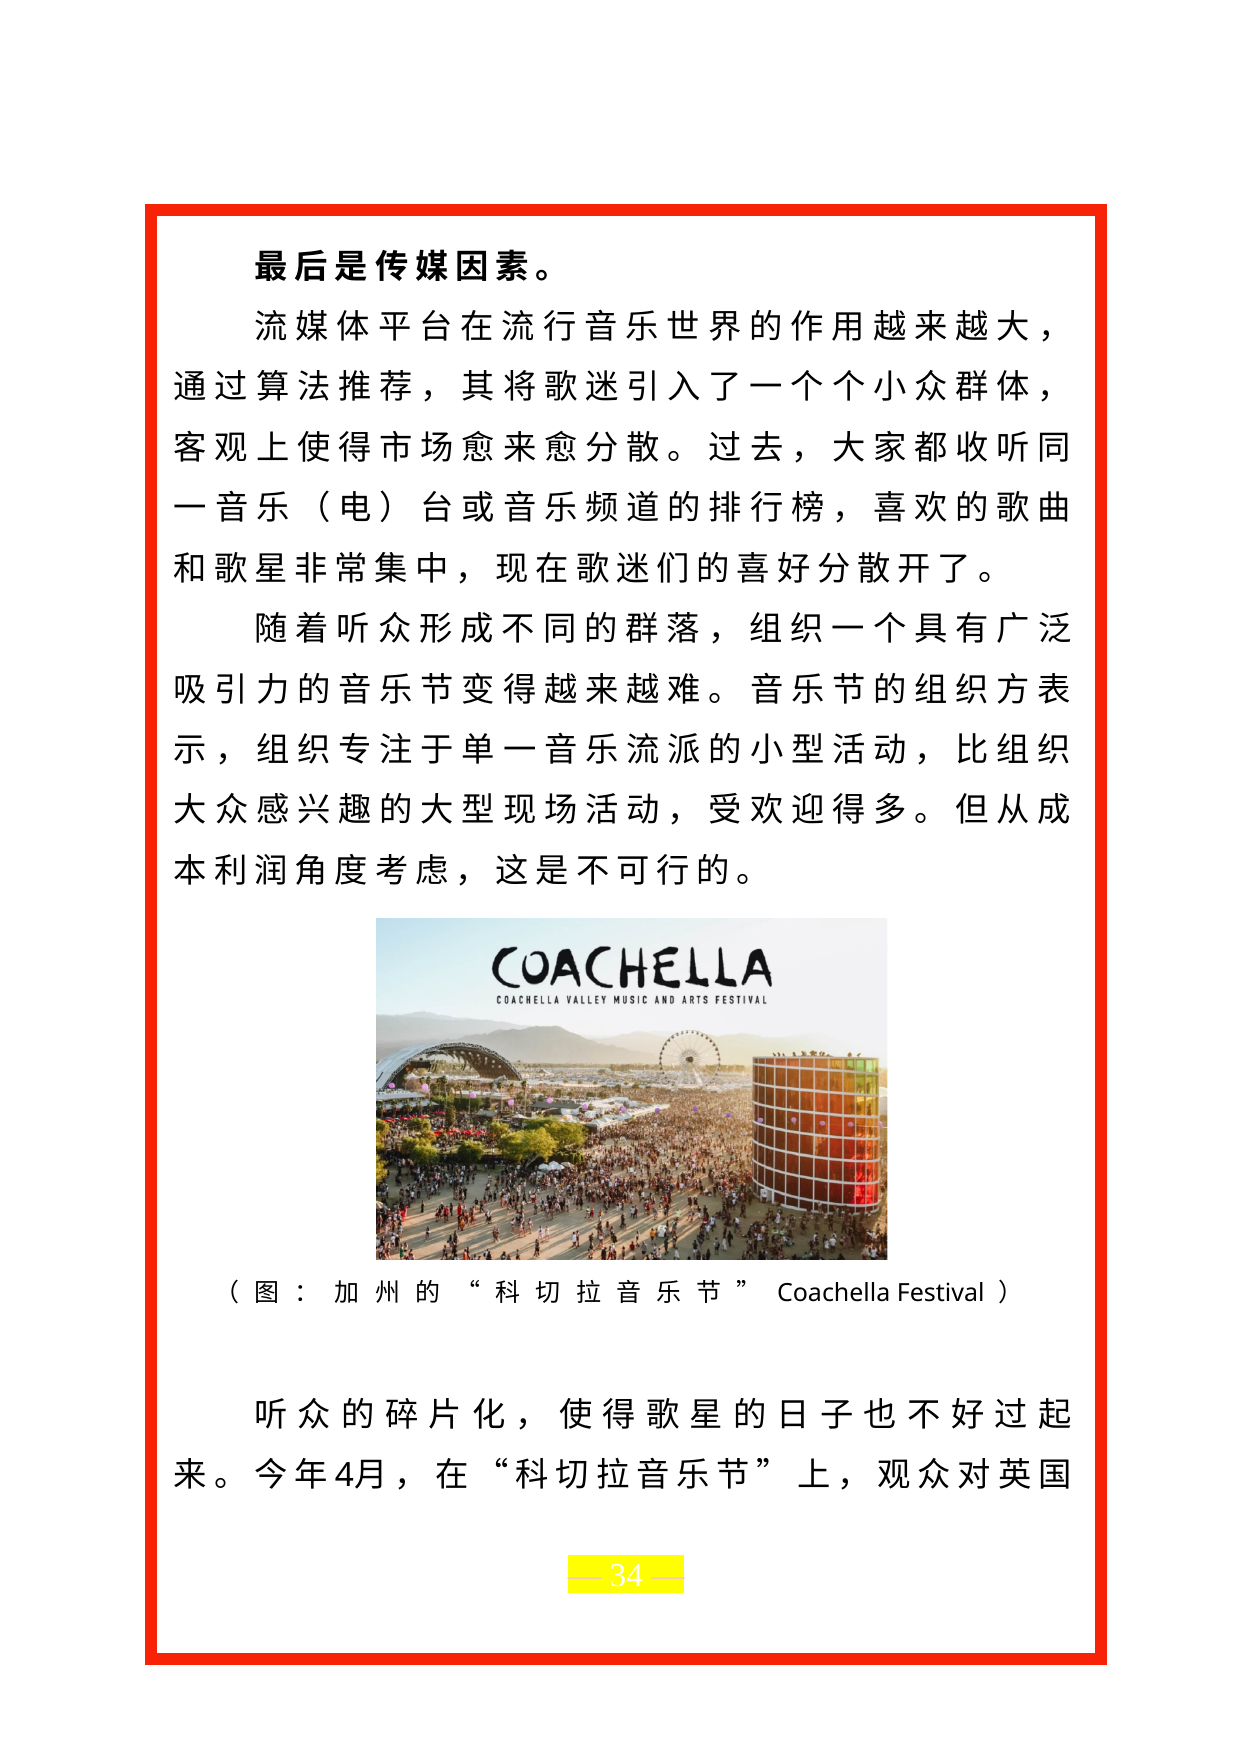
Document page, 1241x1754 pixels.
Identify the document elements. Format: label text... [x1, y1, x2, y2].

picture [376, 918, 888, 1260]
text 最后是传媒因素。 [174, 233, 1078, 294]
text 流媒体平台在流行音乐世界的作用越来越大，通过算法推荐，其将歌迷引入了一个个小众群体，客观上使得市场愈来愈分散。过去，大家都收听同一音乐（电）台或音乐频道的排行榜，喜欢的歌曲和歌星非常集中，现在歌迷们的喜好分散开了。 [174, 294, 1078, 596]
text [174, 1381, 1078, 1502]
text 随着听众形成不同的群落，组织一个具有广泛吸引力的音乐节变得越来越难。音乐节的组织方表示，组织专注于单一音乐流派的小型活动，比组织大众感兴趣的大型现场活动，受欢迎得多。但从成本利润角度考虑，这是不可行的。 [174, 596, 1078, 898]
